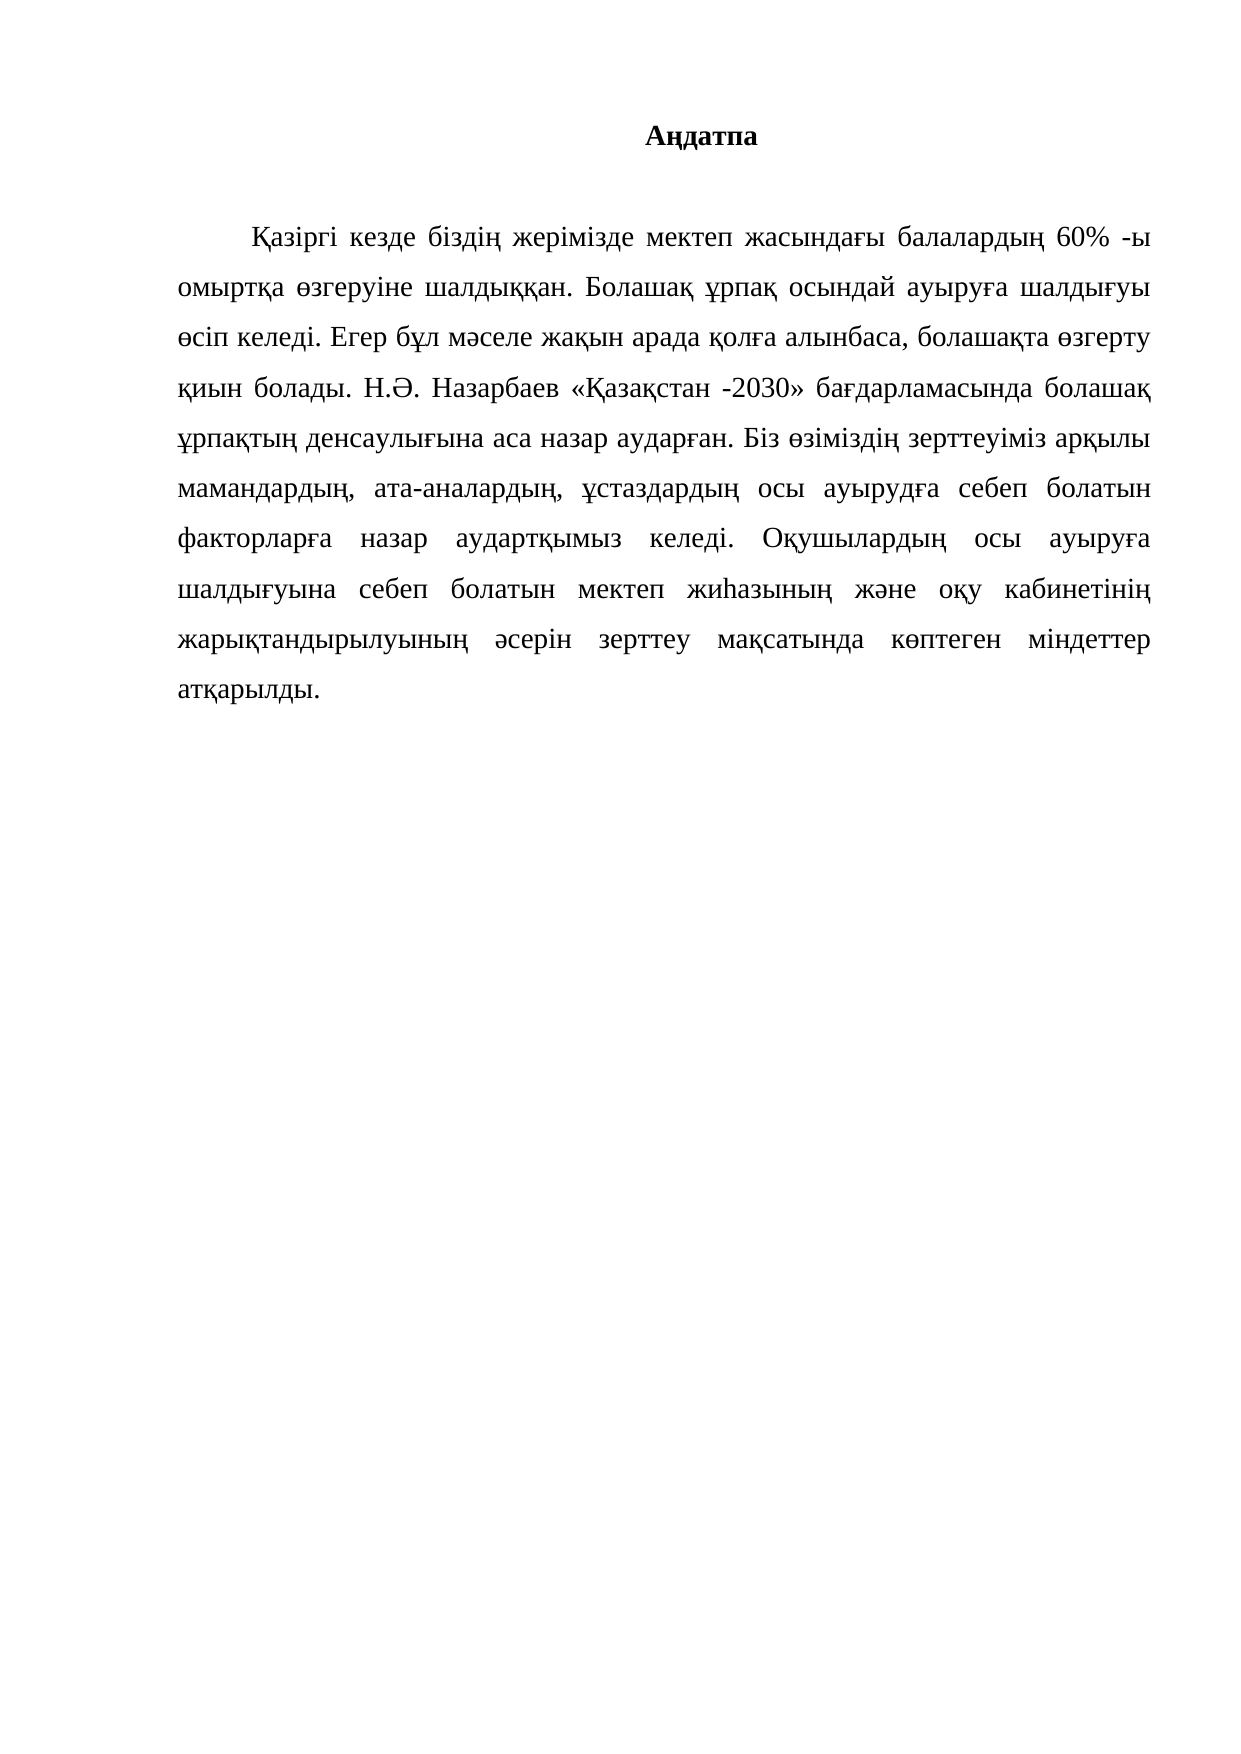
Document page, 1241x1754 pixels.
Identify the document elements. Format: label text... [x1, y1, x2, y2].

text Аңдатпа [177, 118, 1152, 152]
text Қазіргі кезде біздің жерімізде мектеп жасындағы балалардың 60% -ы омыртқа өзгеруіне шалдыққан. Болашақ ұрпақ осындай ауыруға шалдығуы өсіп келеді. Егер бұл мәселе жақын арада қолға алынбаса, болашақта өзгерту қиын болады. Н.Ә. Назарбаев «Қазақстан -2030» бағдарламасында болашақ ұрпақтың денсаулығына аса назар аударған. Біз өзіміздің зерттеуіміз арқылы мамандардың, ата-аналардың, ұстаздардың осы ауырудға себеп болатын факторларға назар аудартқымыз келеді. Оқушылардың осы ауыруға шалдығуына себеп болатын мектеп жиһазының және оқу кабинетінің жарықтандырылуының әсерін зерттеу мақсатында көптеген міндеттер атқарылды. [177, 219, 1152, 705]
